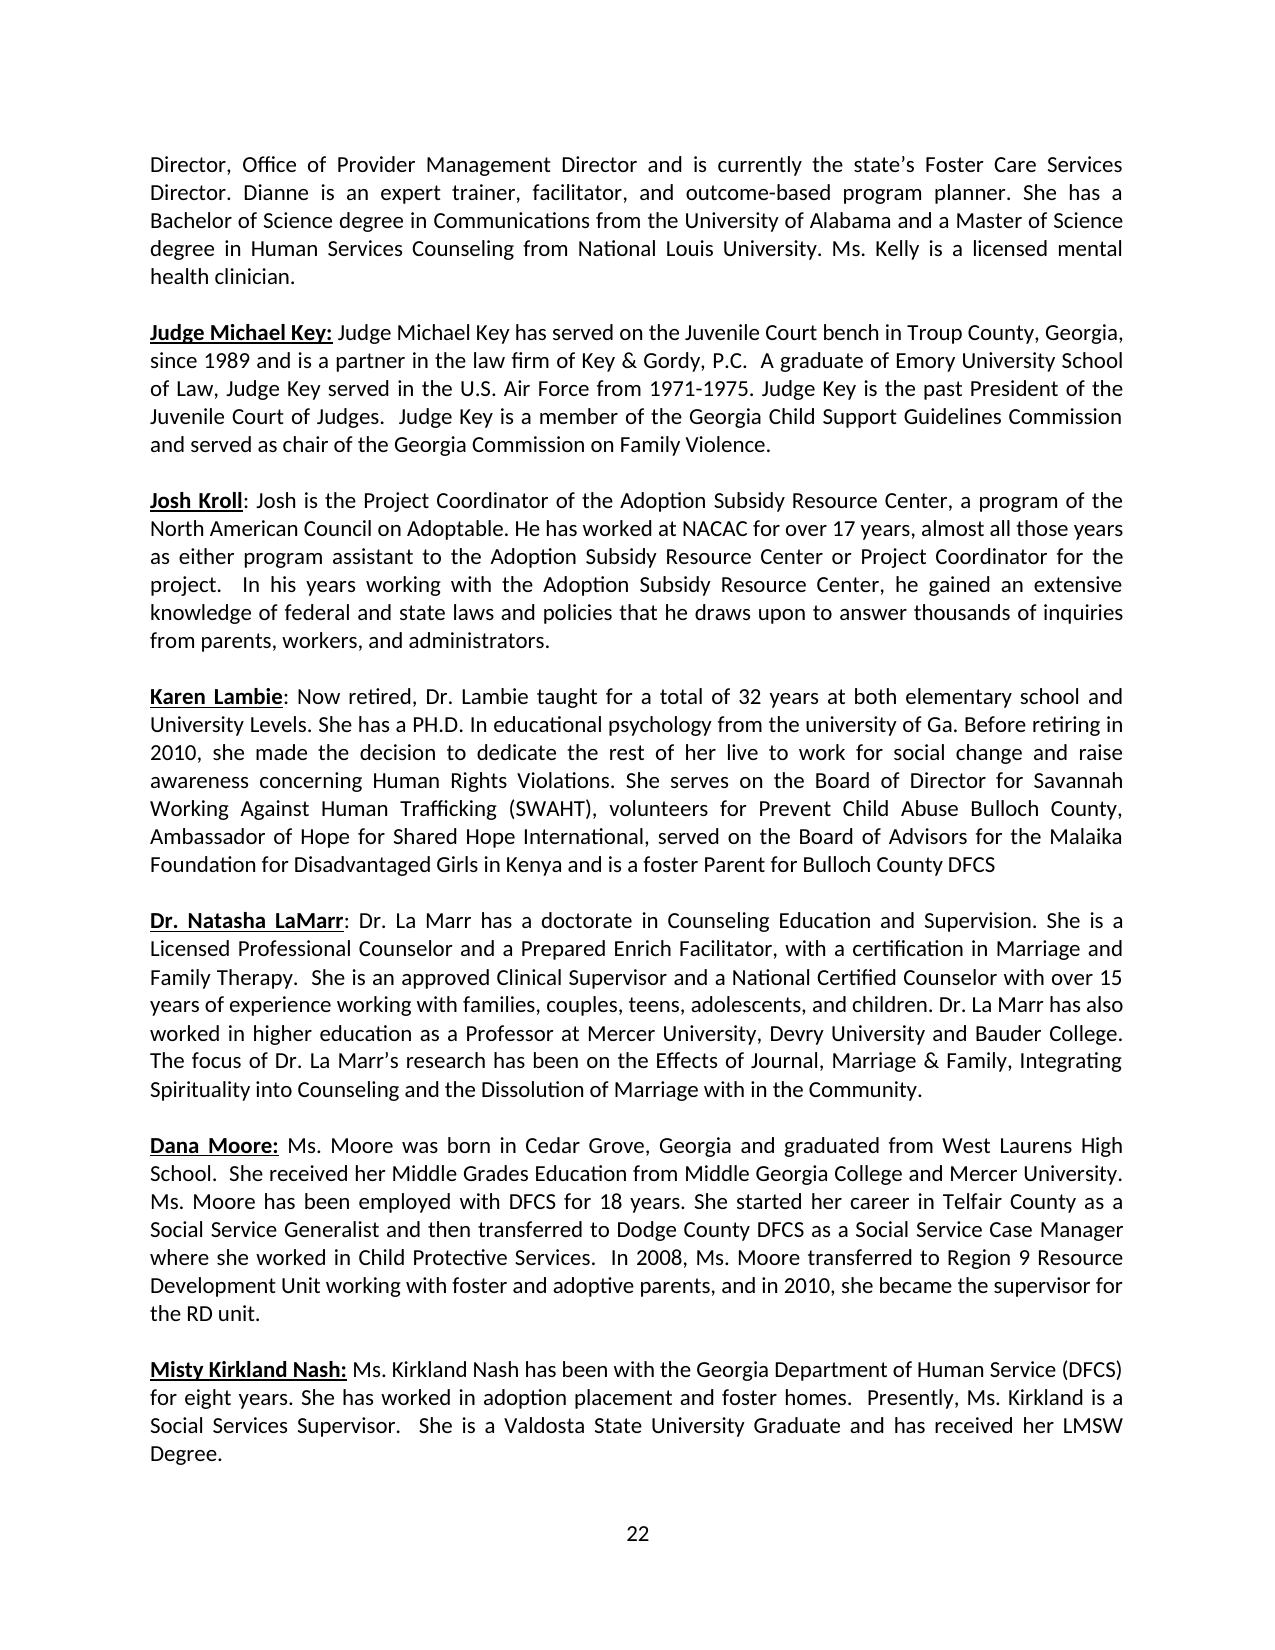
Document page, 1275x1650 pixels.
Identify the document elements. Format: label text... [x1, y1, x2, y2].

text Josh Kroll: Josh is the Project Coordinator of the Adoption Subsidy Resource Center, a program of the North American Council on Adoptable. He has worked at NACAC for over 17 years, almost all those years as either program assistant to the Adoption Subsidy Resource Center or Project Coordinator for the project. In his years working with the Adoption Subsidy Resource Center, he gained an extensive knowledge of federal and state laws and policies that he draws upon to answer thousands of inquiries from parents, workers, and administrators. [150, 486, 1125, 654]
text Dana Moore: Ms. Moore was born in Cedar Grove, Georgia and graduated from West Laurens High School. She received her Middle Grades Education from Middle Georgia College and Mercer University. Ms. Moore has been employed with DFCS for 18 years. She started her career in Telfair County as a Social Service Generalist and then transferred to Dodge County DFCS as a Social Service Case Manager where she worked in Child Protective Services. In 2008, Ms. Moore transferred to Region 9 Resource Development Unit working with foster and adoptive parents, and in 2010, she became the supervisor for the RD unit. [150, 1131, 1125, 1327]
text Judge Michael Key: Judge Michael Key has served on the Juvenile Court bench in Troup County, Georgia, since 1989 and is a partner in the law firm of Key & Gordy, P.C. A graduate of Emory University School of Law, Judge Key served in the U.S. Air Force from 1971-1975. Judge Key is the past President of the Juvenile Court of Judges. Judge Key is a member of the Georgia Child Support Guidelines Commission and served as chair of the Georgia Commission on Family Violence. [150, 318, 1125, 458]
text Misty Kirkland Nash: Ms. Kirkland Nash has been with the Georgia Department of Human Service (DFCS) for eight years. She has worked in adoption placement and foster homes. Presently, Ms. Kirkland is a Social Services Supervisor. She is a Valdosta State University Graduate and has received her LMSW Degree. [150, 1355, 1125, 1467]
text Dr. Natasha LaMarr: Dr. La Marr has a doctorate in Counseling Education and Supervision. She is a Licensed Professional Counselor and a Prepared Enrich Facilitator, with a certification in Marriage and Family Therapy. She is an approved Clinical Supervisor and a National Certified Counselor with over 15 years of experience working with families, couples, teens, adolescents, and children. Dr. La Marr has also worked in higher education as a Professor at Mercer University, Devry University and Bauder College. The focus of Dr. La Marr’s research has been on the Effects of Journal, Marriage & Family, Integrating Spirituality into Counseling and the Dissolution of Marriage with in the Community. [150, 907, 1125, 1103]
text Karen Lambie: Now retired, Dr. Lambie taught for a total of 32 years at both elementary school and University Levels. She has a PH.D. In educational psychology from the university of Ga. Before retiring in 2010, she made the decision to dedicate the rest of her live to work for social change and raise awareness concerning Human Rights Violations. She serves on the Board of Director for Savannah Working Against Human Trafficking (SWAHT), volunteers for Prevent Child Abuse Bulloch County, Ambassador of Hope for Shared Hope International, served on the Board of Advisors for the Malaika Foundation for Disadvantaged Girls in Kenya and is a foster Parent for Bulloch County DFCS [150, 682, 1125, 878]
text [150, 150, 1125, 290]
